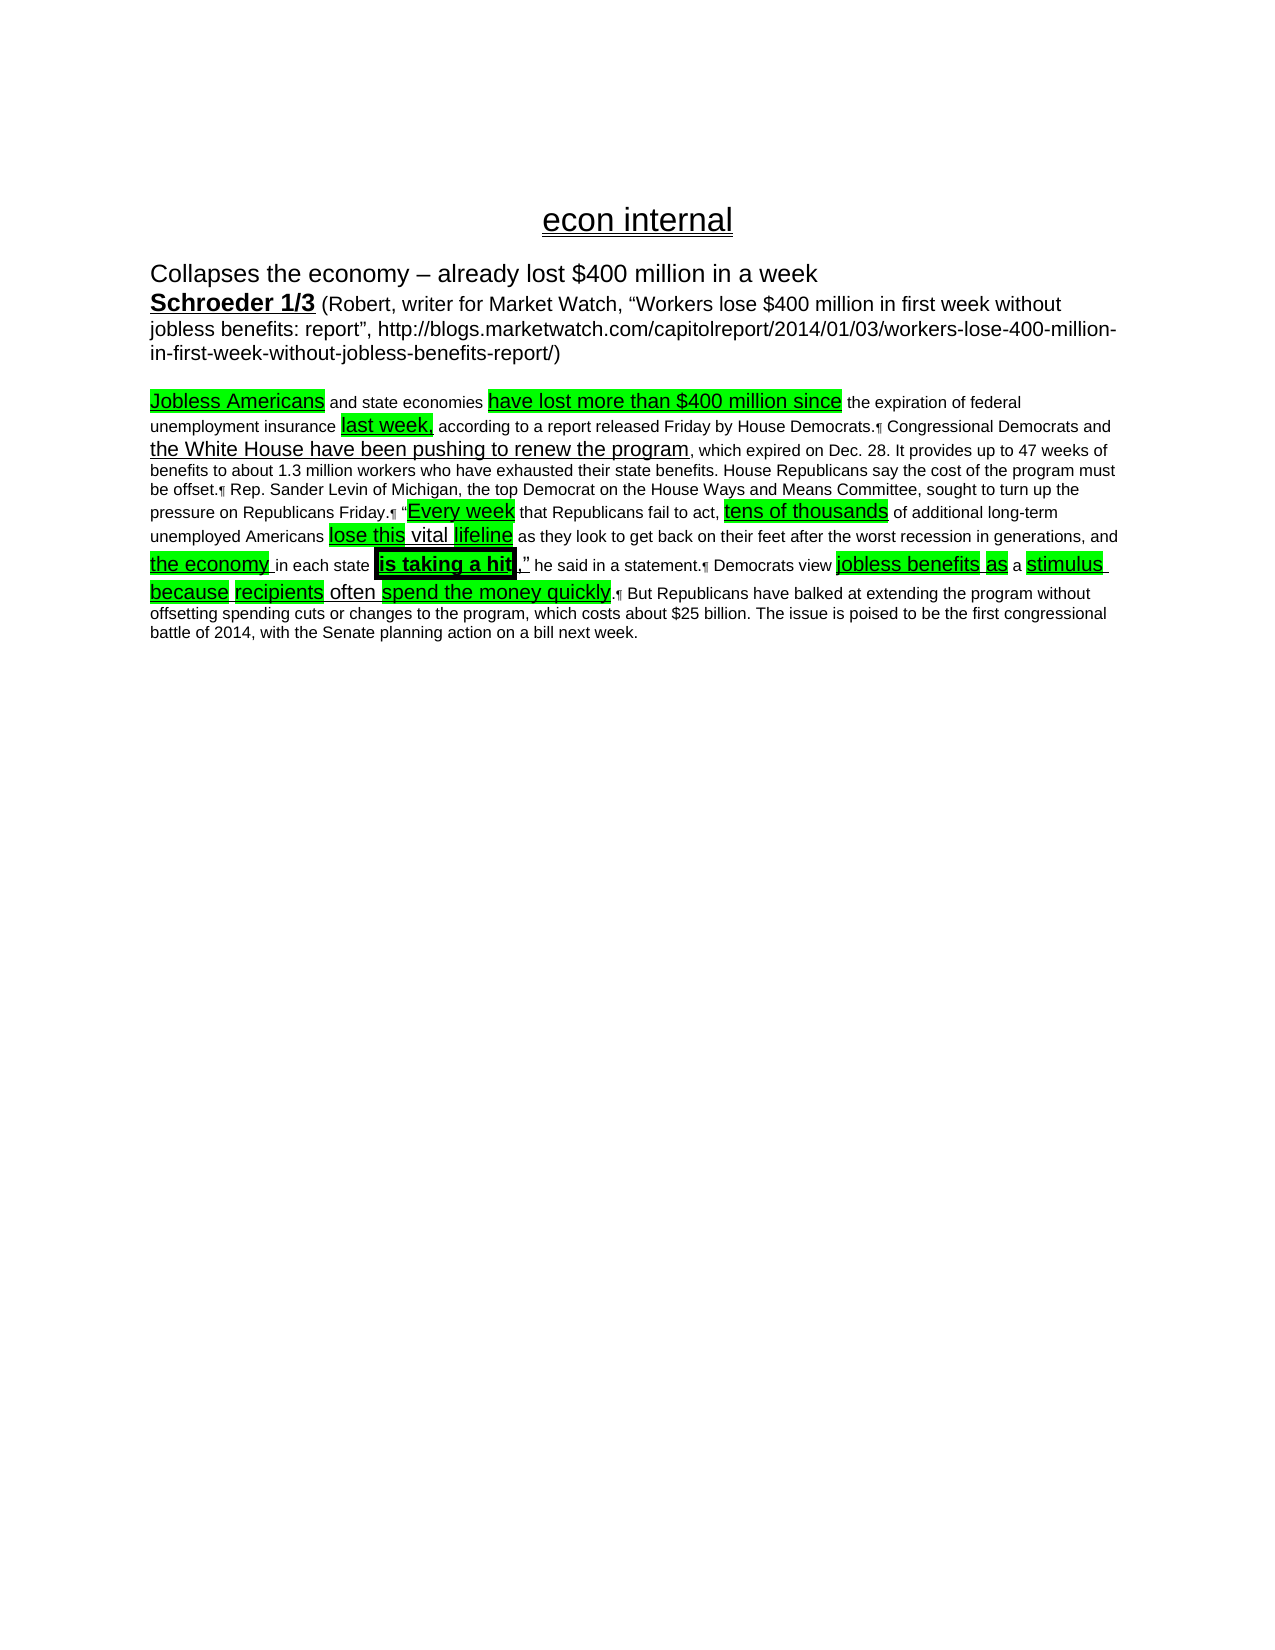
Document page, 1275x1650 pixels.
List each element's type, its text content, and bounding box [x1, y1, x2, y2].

subtitle Collapses the economy – already lost $400 million in a week [150, 259, 1125, 288]
text Jobless Americans and state economies have lost more than $400 million since the expiration of federal unemployment insurance last week, according to a report released Friday by House Democrats.¶ Congressional Democrats and the White House have been pushing to renew the program, which expired on Dec. 28. It provides up to 47 weeks of benefits to about 1.3 million workers who have exhausted their state benefits. House Republicans say the cost of the program must be offset.¶ Rep. Sander Levin of Michigan, the top Democrat on the House Ways and Means Committee, sought to turn up the pressure on Republicans Friday.¶ “Every week that Republicans fail to act, tens of thousands of additional long-term unemployed Americans lose this vital lifeline as they look to get back on their feet after the worst recession in generations, and the economy in each state is taking a hit,” he said in a statement.¶ Democrats view jobless benefits as a stimulus because recipients often spend the money quickly.¶ But Republicans have balked at extending the program without offsetting spending cuts or changes to the program, which costs about $25 billion. The issue is poised to be the first congressional battle of 2014, with the Senate planning action on a bill next week. [150, 389, 1125, 642]
text Schroeder 1/3 (Robert, writer for Market Watch, “Workers lose $400 million in first week without jobless benefits: report”, http://blogs.marketwatch.com/capitolreport/2014/01/03/workers-lose-400-million-in-first-week-without-jobless-benefits-report/) [150, 288, 1125, 365]
subtitle econ internal [150, 200, 1125, 238]
